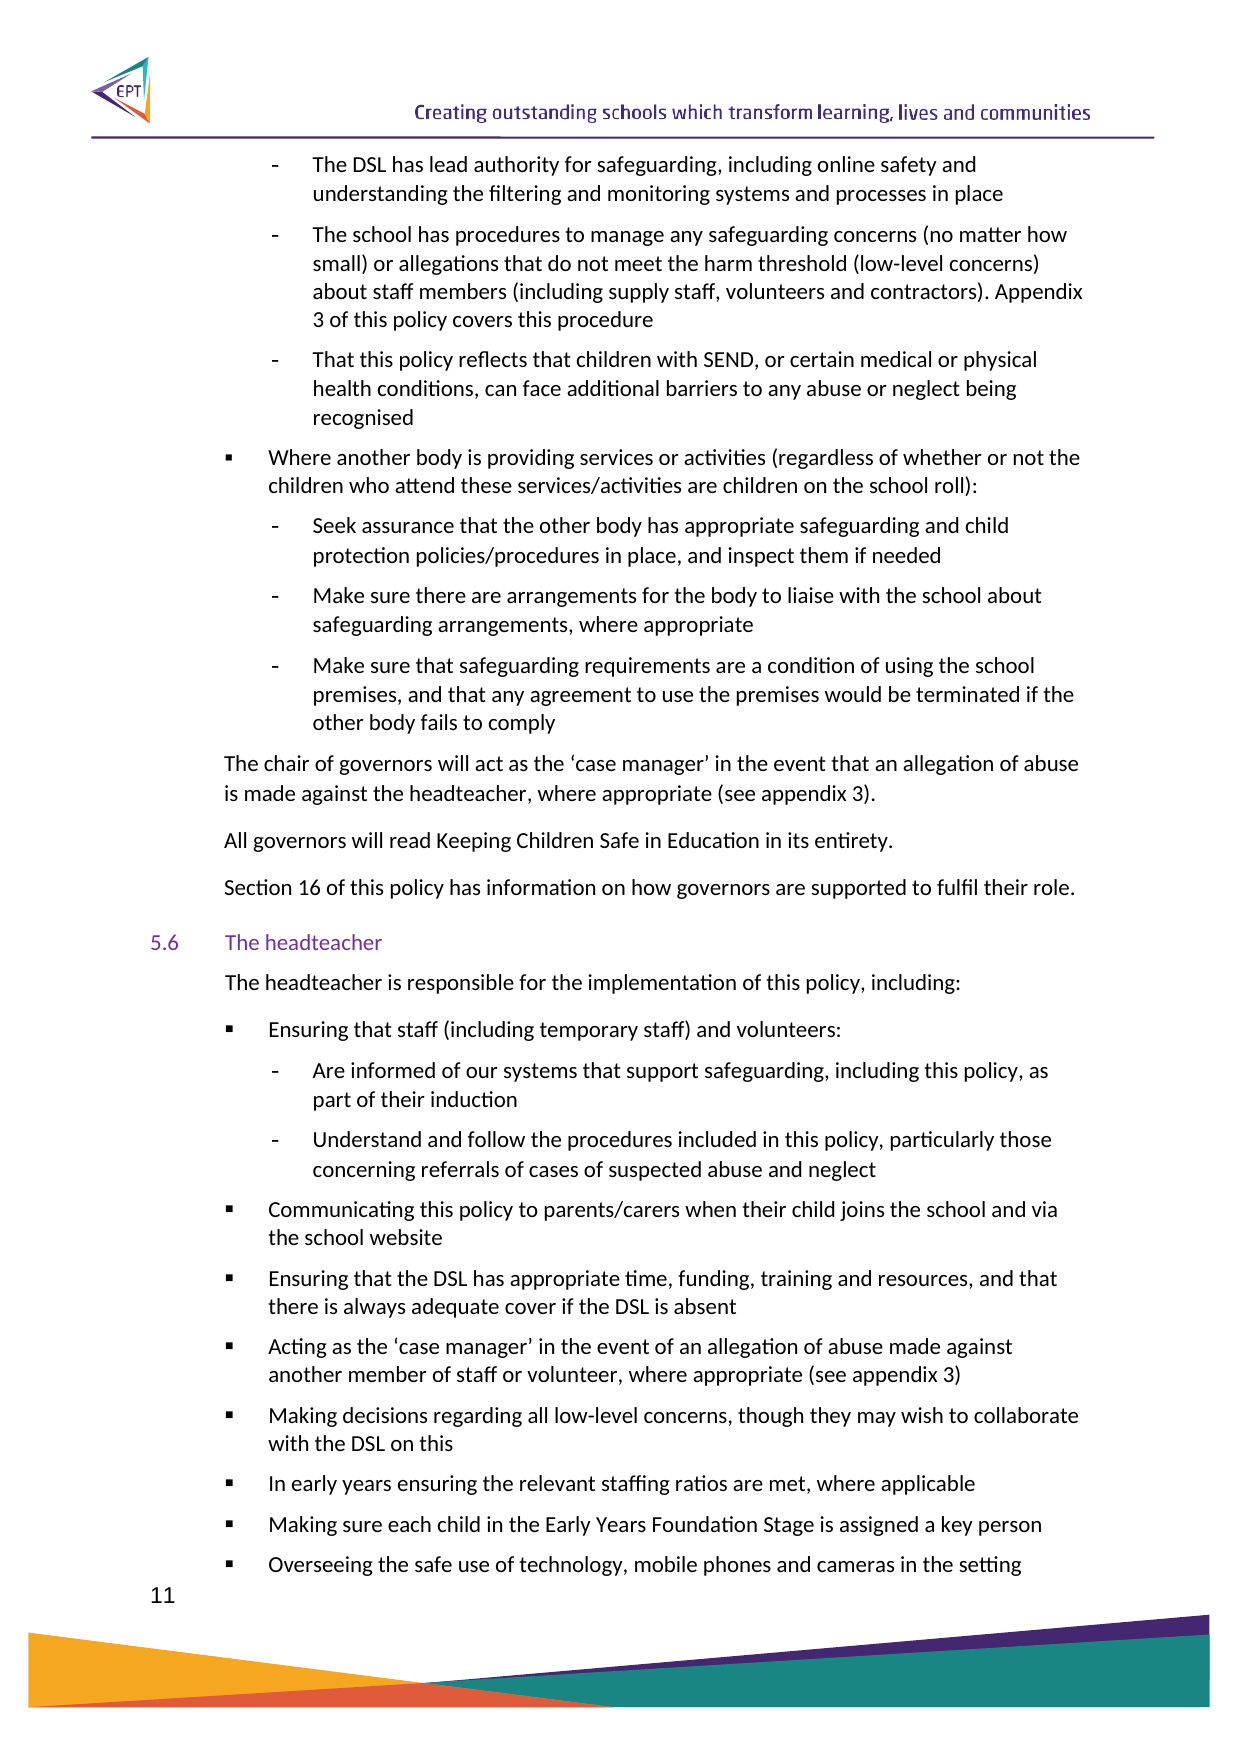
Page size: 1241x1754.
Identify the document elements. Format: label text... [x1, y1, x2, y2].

list Acting as the ‘case manager’ in the event of an allegation of abuse made against another member of staff or volunteer, where appropriate (see appendix 3) [224, 1332, 1090, 1388]
text All governors will read Keeping Children Safe in Education in its entirety. [224, 826, 1090, 854]
list Communicating this policy to parents/carers when their child joins the school and via the school website [224, 1195, 1090, 1251]
text The chair of governors will act as the ‘case manager’ in the event that an allegation of abuse is made against the headteacher, where appropriate (see appendix 3). [224, 749, 1090, 807]
list Ensuring that staff (including temporary staff) and volunteers: [224, 1015, 1090, 1043]
list Make sure that safeguarding requirements are a condition of using the school premises, and that any agreement to use the premises would be terminated if the other body fails to comply [268, 651, 1090, 736]
picture [117, 85, 141, 97]
text The headteacher is responsible for the implementation of this policy, including: [150, 968, 1090, 996]
text Section 16 of this policy has information on how governors are supported to fulfil their role. [224, 873, 1090, 901]
list Overseeing the safe use of technology, mobile phones and cameras in the setting [224, 1550, 1090, 1578]
list Making sure each child in the Early Years Foundation Stage is assigned a key person [224, 1510, 1090, 1538]
list Make sure there are arrangements for the body to liaise with the school about safeguarding arrangements, where appropriate [268, 581, 1090, 638]
list Are informed of our systems that support safeguarding, including this policy, as part of their induction [268, 1056, 1090, 1113]
list The school has procedures to manage any safeguarding concerns (no matter how small) or allegations that do not meet the harm threshold (low-level concerns) about staff members (including supply staff, volunteers and contractors). Appendix 3 of this policy covers this procedure [268, 220, 1090, 333]
list Where another body is providing services or activities (regardless of whether or not the children who attend these services/activities are children on the school roll): [224, 443, 1090, 499]
list In early years ensuring the relevant staffing ratios are met, where applicable [224, 1469, 1090, 1497]
list Seek assurance that the other body has appropriate safeguarding and child protection policies/procedures in place, and inspect them if needed [268, 512, 1090, 569]
list Understand and follow the procedures included in this policy, particularly those concerning referrals of cases of suspected abuse and neglect [268, 1126, 1090, 1183]
text 5.6 The headteacher [150, 928, 1090, 956]
list The DSL has lead authority for safeguarding, including online safety and understanding the filtering and monitoring systems and processes in place [268, 150, 1090, 207]
list Ensuring that the DSL has appropriate time, funding, training and resources, and that there is always adequate cover if the DSL is absent [224, 1264, 1090, 1320]
list That this policy reflects that children with SEND, or certain medical or physical health conditions, can face additional barriers to any abuse or neglect being recognised [268, 345, 1090, 431]
list Making decisions regarding all low-level concerns, though they may wish to collaborate with the DSL on this [224, 1401, 1090, 1457]
picture [818, 104, 893, 123]
picture [415, 104, 812, 123]
picture [899, 104, 1090, 120]
